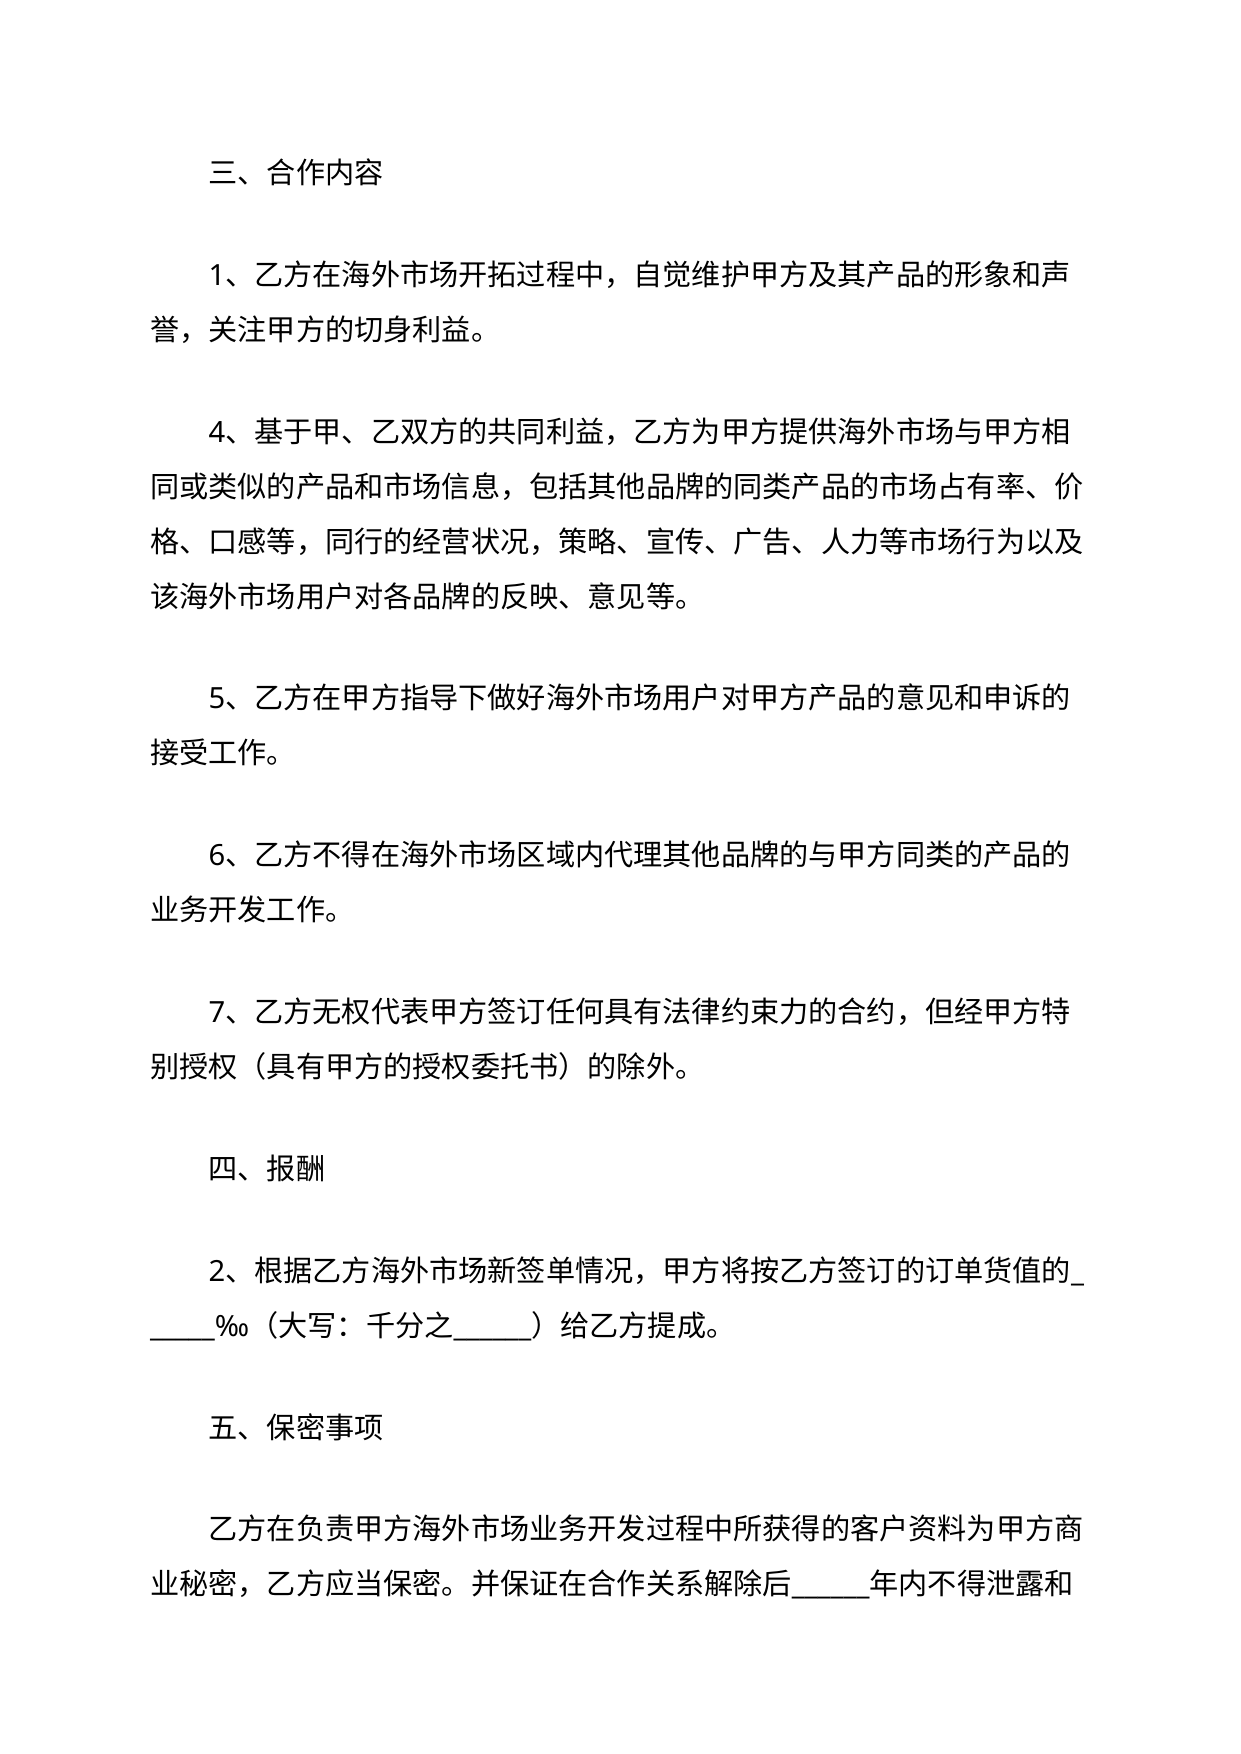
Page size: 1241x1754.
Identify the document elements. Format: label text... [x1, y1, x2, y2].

text 五、保密事项 [150, 1404, 1090, 1446]
text 2、根据乙方海外市场新签单情况，甲方将按乙方签订的订单货值的______‰（大写：千分之______）给乙方提成。 [150, 1247, 1090, 1344]
text 5、乙方在甲方指导下做好海外市场用户对甲方产品的意见和申诉的接受工作。 [150, 675, 1090, 772]
text 7、乙方无权代表甲方签订任何具有法律约束力的合约，但经甲方特别授权（具有甲方的授权委托书）的除外。 [150, 989, 1090, 1086]
text 四、报酬 [150, 1145, 1090, 1188]
text 1、乙方在海外市场开拓过程中，自觉维护甲方及其产品的形象和声誉，关注甲方的切身利益。 [150, 252, 1090, 349]
text 6、乙方不得在海外市场区域内代理其他品牌的与甲方同类的产品的业务开发工作。 [150, 832, 1090, 929]
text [150, 1506, 1090, 1603]
text 三、合作内容 [150, 150, 1090, 192]
text 4、基于甲、乙双方的共同利益，乙方为甲方提供海外市场与甲方相同或类似的产品和市场信息，包括其他品牌的同类产品的市场占有率、价格、口感等，同行的经营状况，策略、宣传、广告、人力等市场行为以及该海外市场用户对各品牌的反映、意见等。 [150, 408, 1090, 616]
